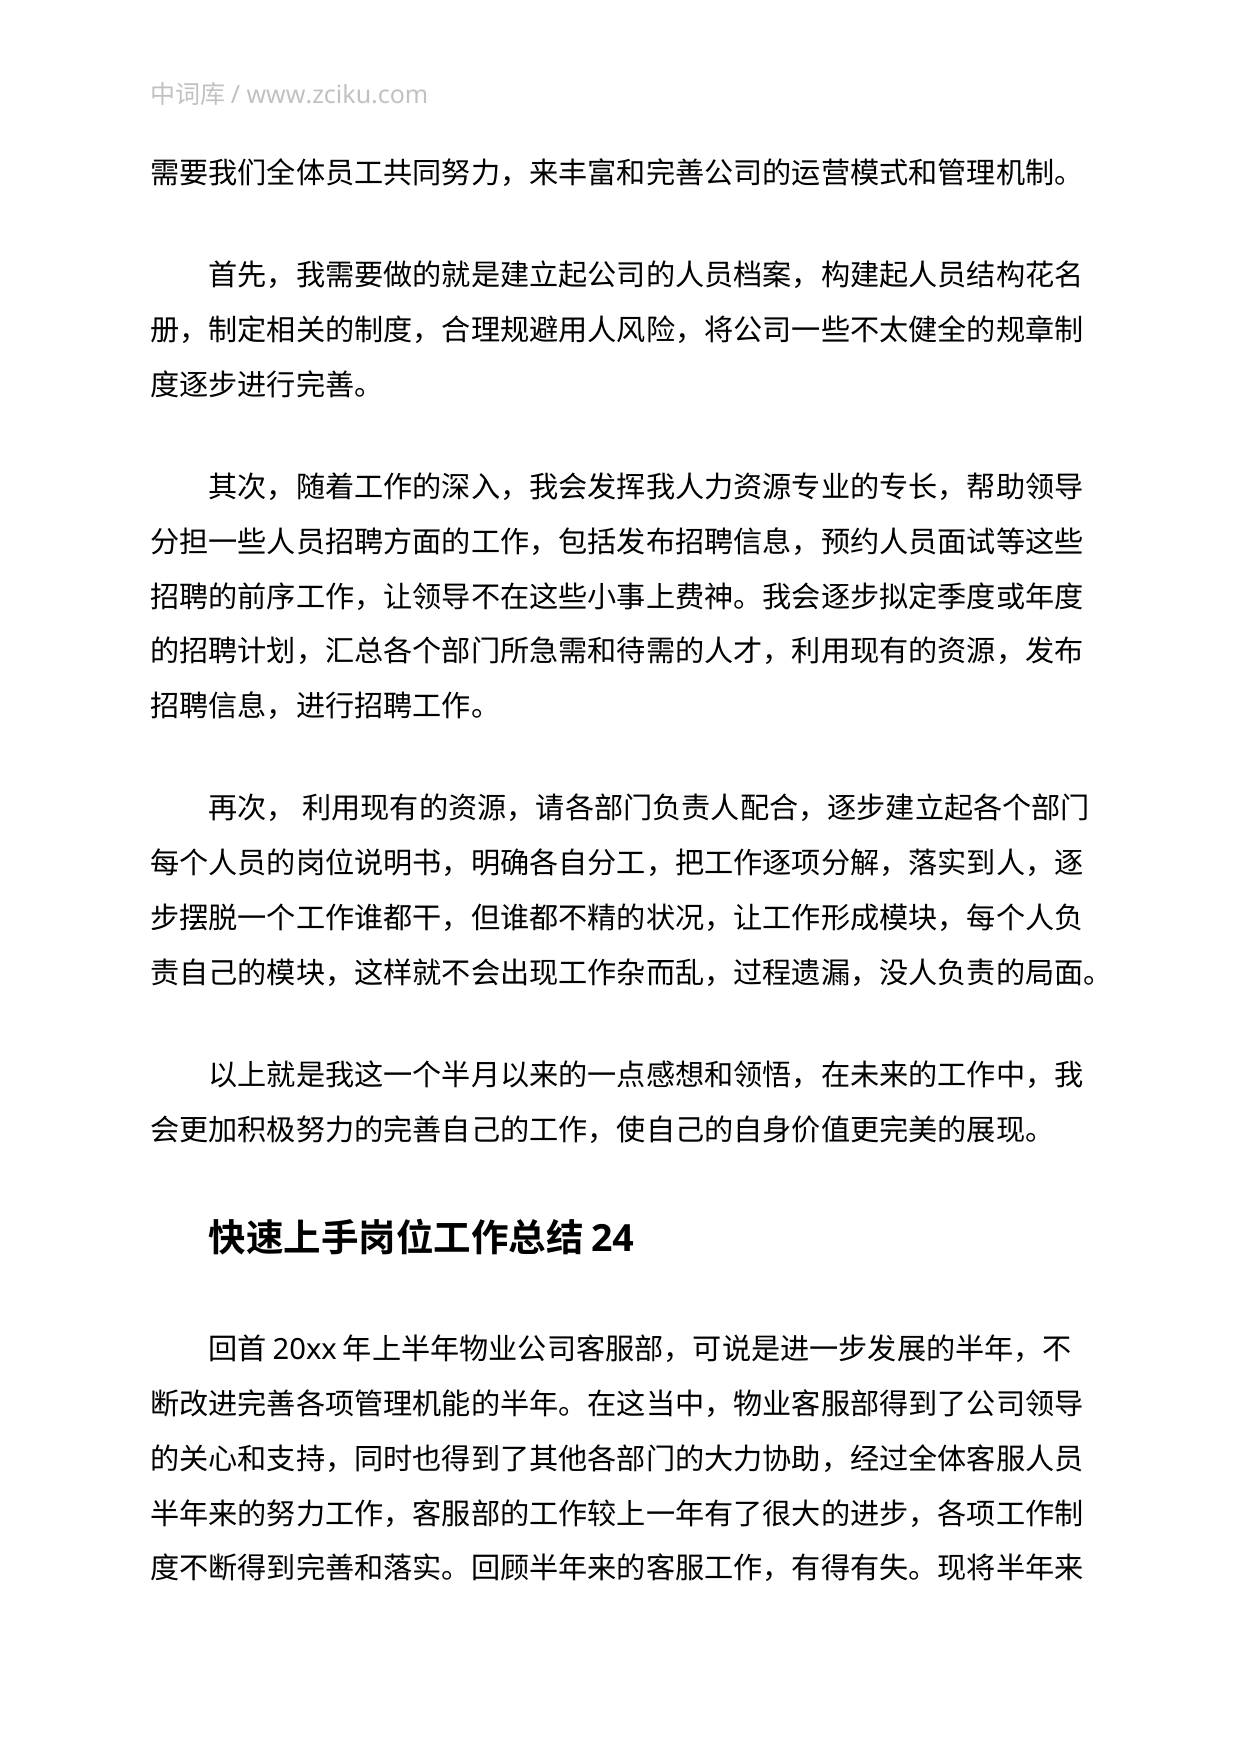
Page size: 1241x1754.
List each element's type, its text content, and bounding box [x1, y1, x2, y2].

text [150, 1325, 1090, 1587]
text 快速上手岗位工作总结24 [150, 1208, 1090, 1262]
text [150, 150, 1090, 192]
text 首先，我需要做的就是建立起公司的人员档案，构建起人员结构花名册，制定相关的制度，合理规避用人风险，将公司一些不太健全的规章制度逐步进行完善。 [150, 252, 1090, 404]
text 以上就是我这一个半月以来的一点感想和领悟，在未来的工作中，我会更加积极努力的完善自己的工作，使自己的自身价值更完美的展现。 [150, 1051, 1090, 1148]
text 其次，随着工作的深入，我会发挥我人力资源专业的专长，帮助领导分担一些人员招聘方面的工作，包括发布招聘信息，预约人员面试等这些招聘的前序工作，让领导不在这些小事上费神。我会逐步拟定季度或年度的招聘计划，汇总各个部门所急需和待需的人才，利用现有的资源，发布招聘信息，进行招聘工作。 [150, 463, 1090, 725]
text 再次， 利用现有的资源，请各部门负责人配合，逐步建立起各个部门每个人员的岗位说明书，明确各自分工，把工作逐项分解，落实到人，逐步摆脱一个工作谁都干，但谁都不精的状况，让工作形成模块，每个人负责自己的模块，这样就不会出现工作杂而乱，过程遗漏，没人负责的局面。 [150, 785, 1090, 992]
